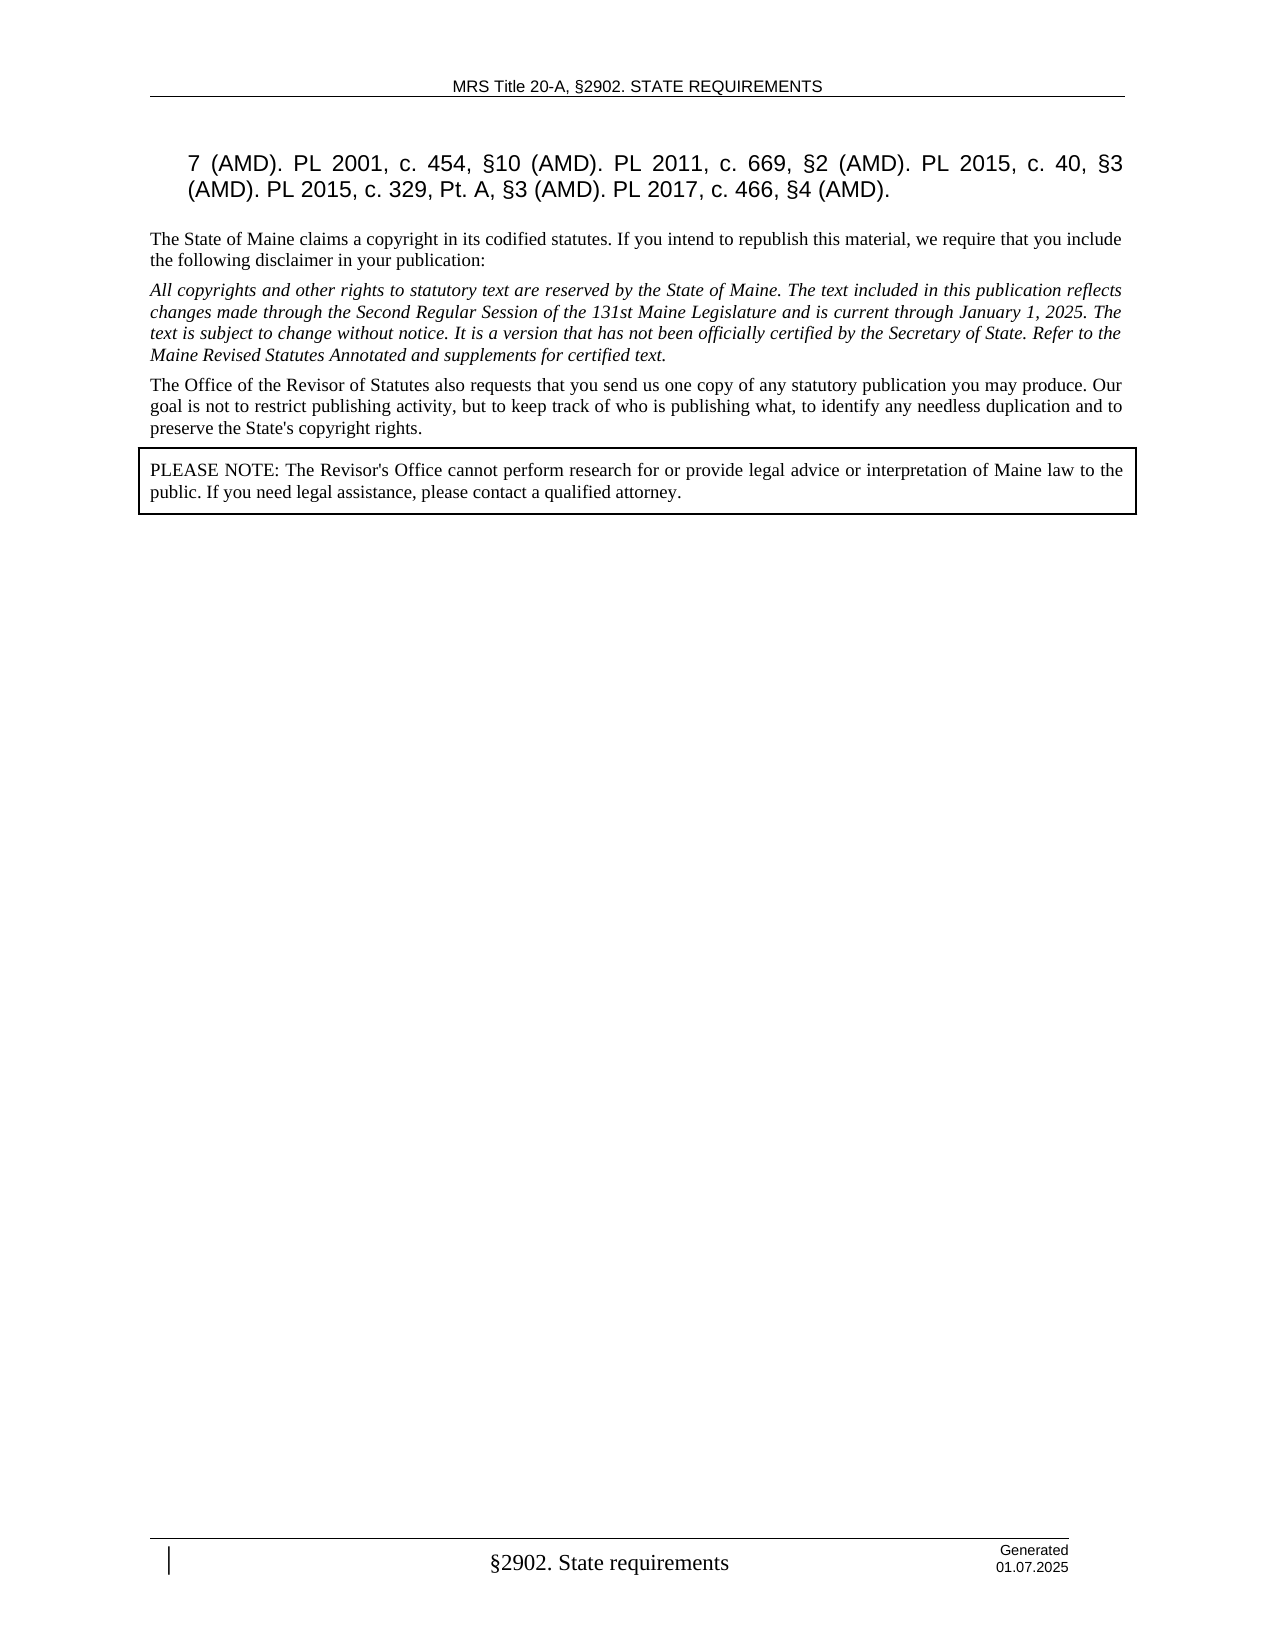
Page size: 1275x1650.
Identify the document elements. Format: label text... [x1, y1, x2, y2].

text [187, 150, 1125, 203]
text The State of Maine claims a copyright in its codified statutes. If you intend to republish this material, we require that you include the following disclaimer in your publication: [150, 228, 1125, 271]
text All copyrights and other rights to statutory text are reserved by the State of Maine. The text included in this publication reflects changes made through the Second Regular Session of the 131st Maine Legislature and is current through January 1, 2025 . The text is subject to change without notice. It is a version that has not been officially certified by the Secretary of State. Refer to the Maine Revised Statutes Annotated and supplements for certified text. [150, 279, 1125, 365]
text The Office of the Revisor of Statutes also requests that you send us one copy of any statutory publication you may produce. Our goal is not to restrict publishing activity, but to keep track of who is publishing what, to identify any needless duplication and to preserve the State's copyright rights. [150, 374, 1125, 438]
text PLEASE NOTE: The Revisor's Office cannot perform research for or provide legal advice or interpretation of Maine law to the public. If you need legal assistance, please contact a qualified attorney. [140, 449, 1135, 513]
